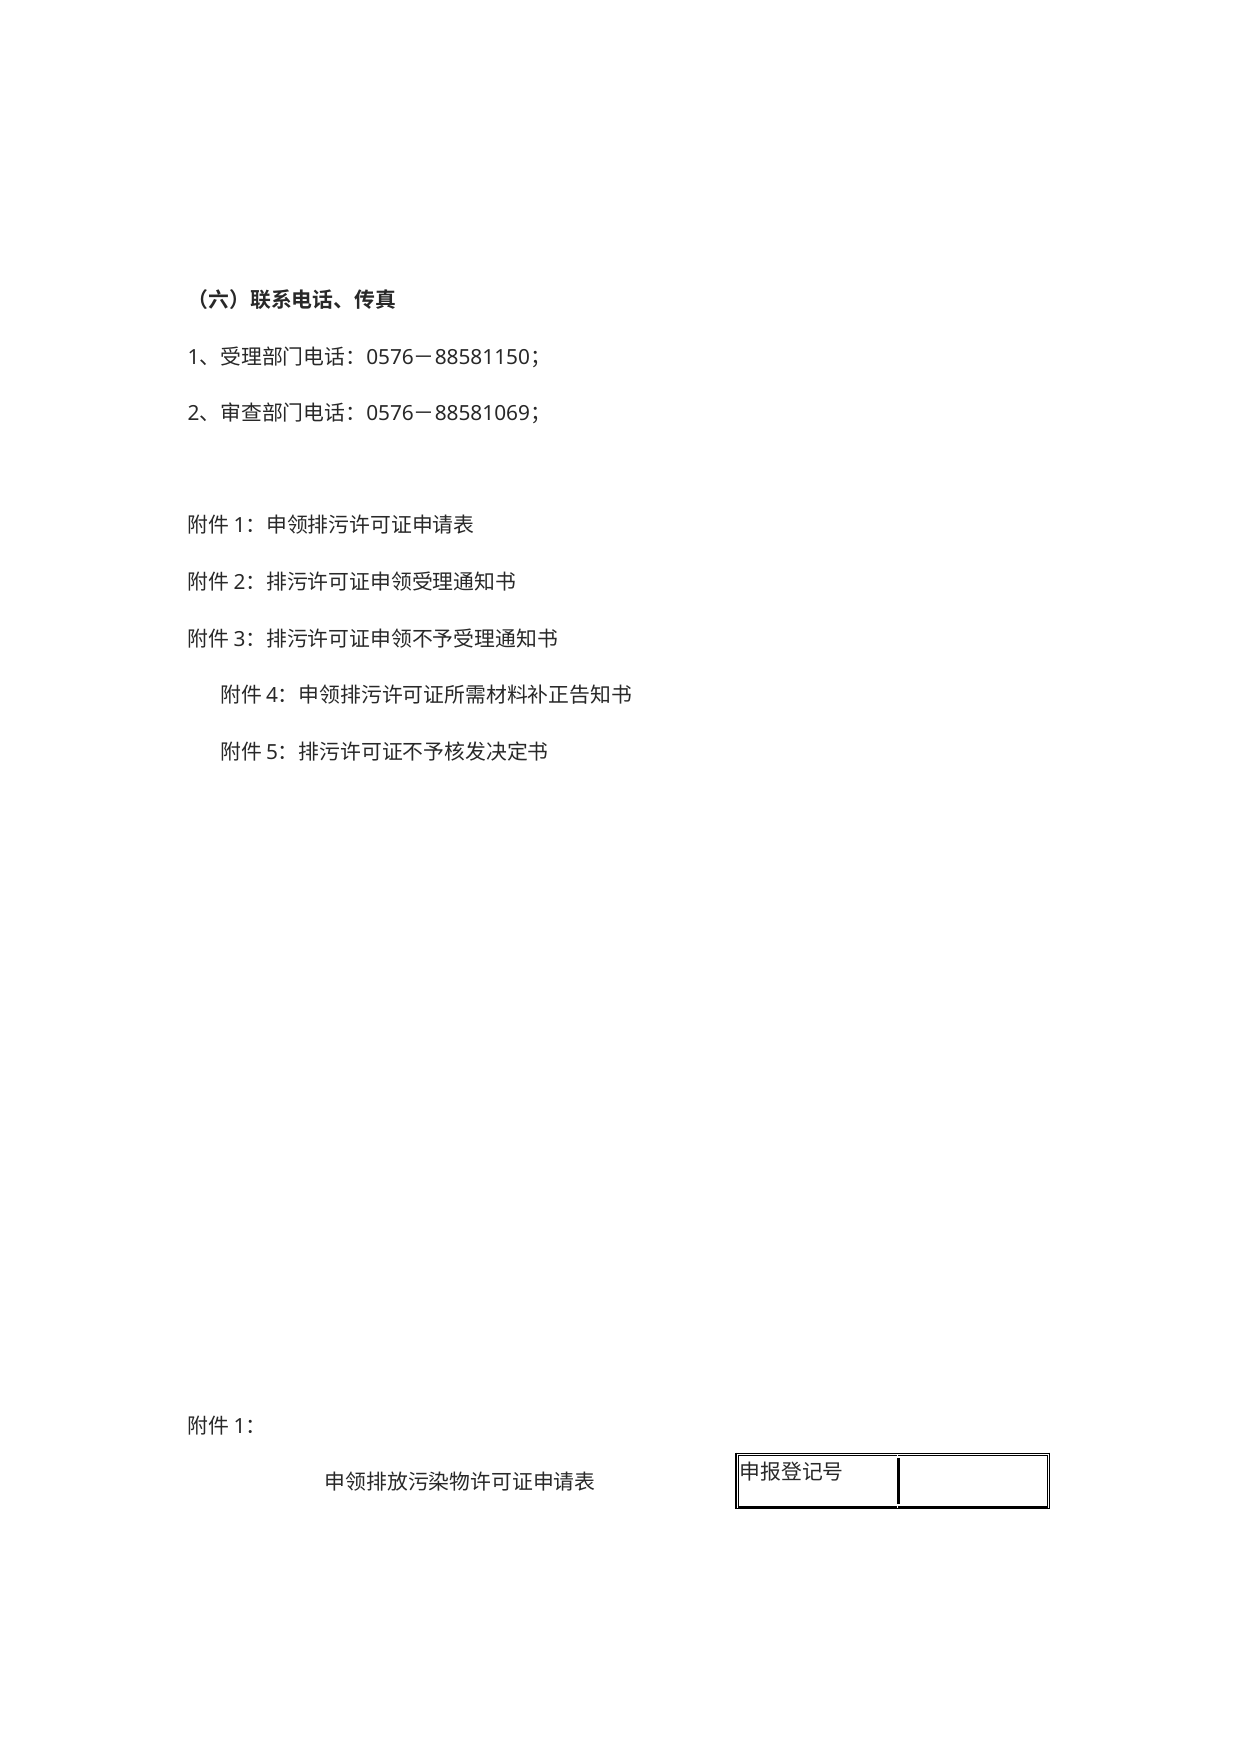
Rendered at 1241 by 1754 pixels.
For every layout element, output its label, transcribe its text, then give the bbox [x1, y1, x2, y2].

text 申领排放污染物许可证申请表 [187, 1464, 735, 1497]
text 2、审查部门电话：0576－88581069； [187, 396, 1053, 428]
text 附件2：排污许可证申领受理通知书 [187, 564, 1053, 597]
table_header [898, 1456, 1047, 1506]
text 附件1： [187, 1408, 1053, 1440]
text 附件5：排污许可证不予核发决定书 [187, 734, 1053, 767]
text 1、受理部门电话：0576－88581150； [187, 339, 1053, 371]
table_header 申报登记号 [739, 1454, 898, 1506]
text 附件4：申领排污许可证所需材料补正告知书 [187, 677, 1053, 710]
text 附件1：申领排污许可证申请表 [187, 507, 1053, 540]
text 附件3：排污许可证申领不予受理通知书 [187, 621, 1053, 653]
text （六）联系电话、传真 [187, 282, 1053, 315]
